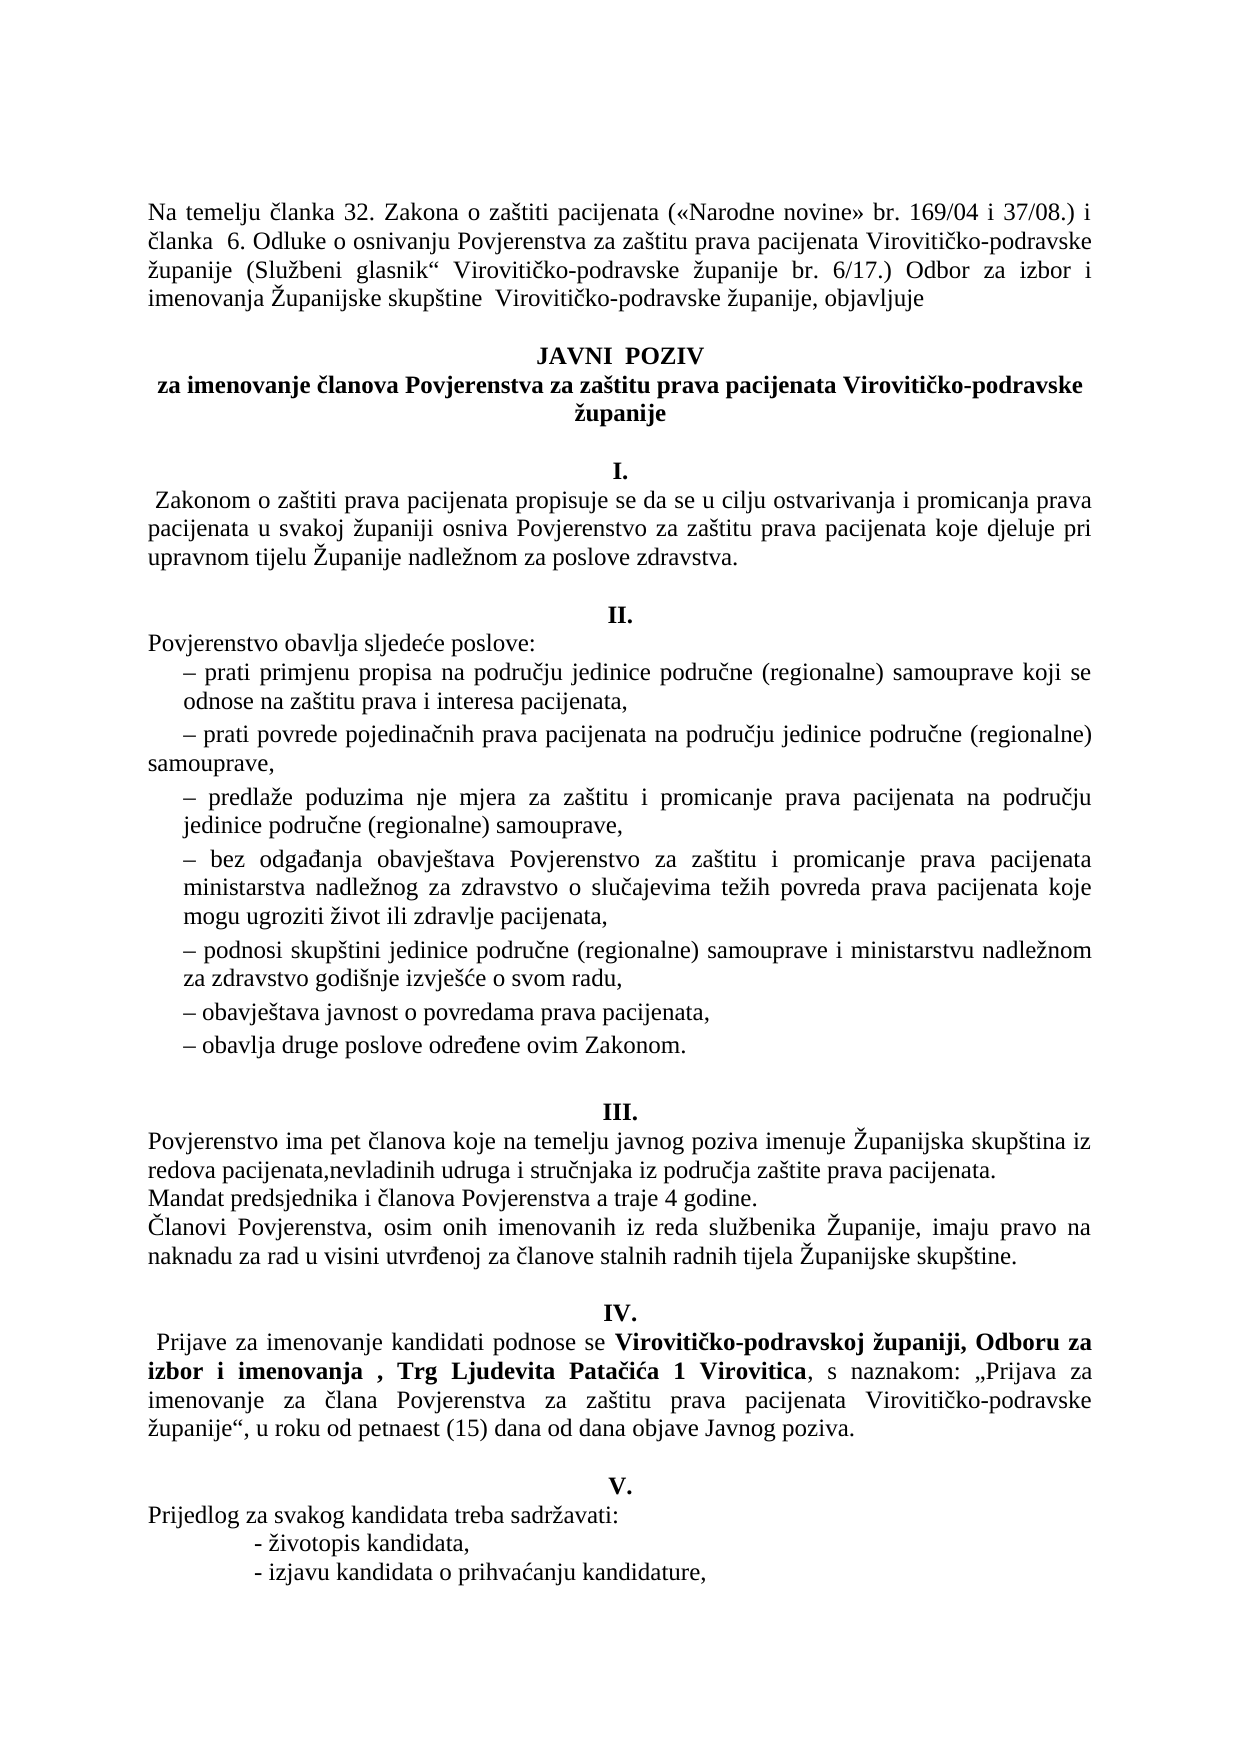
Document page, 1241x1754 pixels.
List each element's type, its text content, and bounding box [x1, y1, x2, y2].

text JAVNI POZIV [148, 341, 1093, 370]
text Zakonom o zaštiti prava pacijenata propisuje se da se u cilju ostvarivanja i promicanja prava pacijenata u svakoj županiji osniva Povjerenstvo za zaštitu prava pacijenata koje djeluje pri upravnom tijelu Županije nadležnom za poslove zdravstva. [148, 485, 1093, 571]
text IV. [148, 1298, 1093, 1327]
text za imenovanje članova Povjerenstva za zaštitu prava pacijenata Virovitičko-podravske županije [148, 370, 1093, 427]
text V. [148, 1471, 1093, 1500]
text III. [148, 1097, 1093, 1126]
text I. [148, 456, 1093, 485]
text – bez odgađanja obavještava Povjerenstvo za zaštitu i promicanje prava pacijenata ministarstva nadležnog za zdravstvo o slučajevima težih povreda prava pacijenata koje mogu ugroziti život ili zdravlje pacijenata, [183, 844, 1093, 930]
text Članovi Povjerenstva, osim onih imenovanih iz reda službenika Županije, imaju pravo na naknadu za rad u visini utvrđenoj za članove stalnih radnih tijela Županijske skupštine. [148, 1212, 1093, 1270]
text Prijedlog za svakog kandidata treba sadržavati: [148, 1500, 1093, 1528]
text – prati primjenu propisa na području jedinice područne (regionalne) samouprave koji se odnose na zaštitu prava i interesa pacijenata, [183, 657, 1093, 715]
text – obavlja druge poslove određene ovim Zakonom. [148, 1030, 1093, 1059]
text Mandat predsjednika i članova Povjerenstva a traje 4 godine. [148, 1183, 1093, 1212]
text Na temelju članka 32. Zakona o zaštiti pacijenata («Narodne novine» br. 169/04 i 37/08.) i članka 6. Odluke o osnivanju Povjerenstva za zaštitu prava pacijenata Virovitičko-podravske županije (Službeni glasnik“ Virovitičko-podravske županije br. 6/17.) Odbor za izbor i imenovanja Županijske skupštine Virovitičko-podravske županije, objavljuje [148, 197, 1093, 312]
text II. [148, 600, 1093, 628]
text – prati povrede pojedinačnih prava pacijenata na području jedinice područne (regionalne) samouprave, [148, 719, 1093, 777]
text – podnosi skupštini jedinice područne (regionalne) samouprave i ministarstvu nadležnom za zdravstvo godišnje izvješće o svom radu, [183, 935, 1093, 992]
text - izjavu kandidata o prihvaćanju kandidature, [254, 1557, 1093, 1586]
text Povjerenstvo ima pet članova koje na temelju javnog poziva imenuje Županijska skupština iz redova pacijenata,nevladinih udruga i stručnjaka iz područja zaštite prava pacijenata. [148, 1126, 1093, 1183]
text – predlaže poduzima nje mjera za zaštitu i promicanje prava pacijenata na području jedinice područne (regionalne) samouprave, [183, 782, 1093, 839]
text - životopis kandidata, [254, 1528, 1093, 1557]
text Prijave za imenovanje kandidati podnose se Virovitičko-podravskoj županiji, Odboru za izbor i imenovanja , Trg Ljudevita Patačića 1 Virovitica, s naznakom: „Prijava za imenovanje za člana Povjerenstva za zaštitu prava pacijenata Virovitičko-podravske županije“, u roku od petnaest (15) dana od dana objave Javnog poziva. [148, 1327, 1093, 1442]
text Povjerenstvo obavlja sljedeće poslove: [148, 628, 1093, 657]
text – obavještava javnost o povredama prava pacijenata, [148, 997, 1093, 1026]
